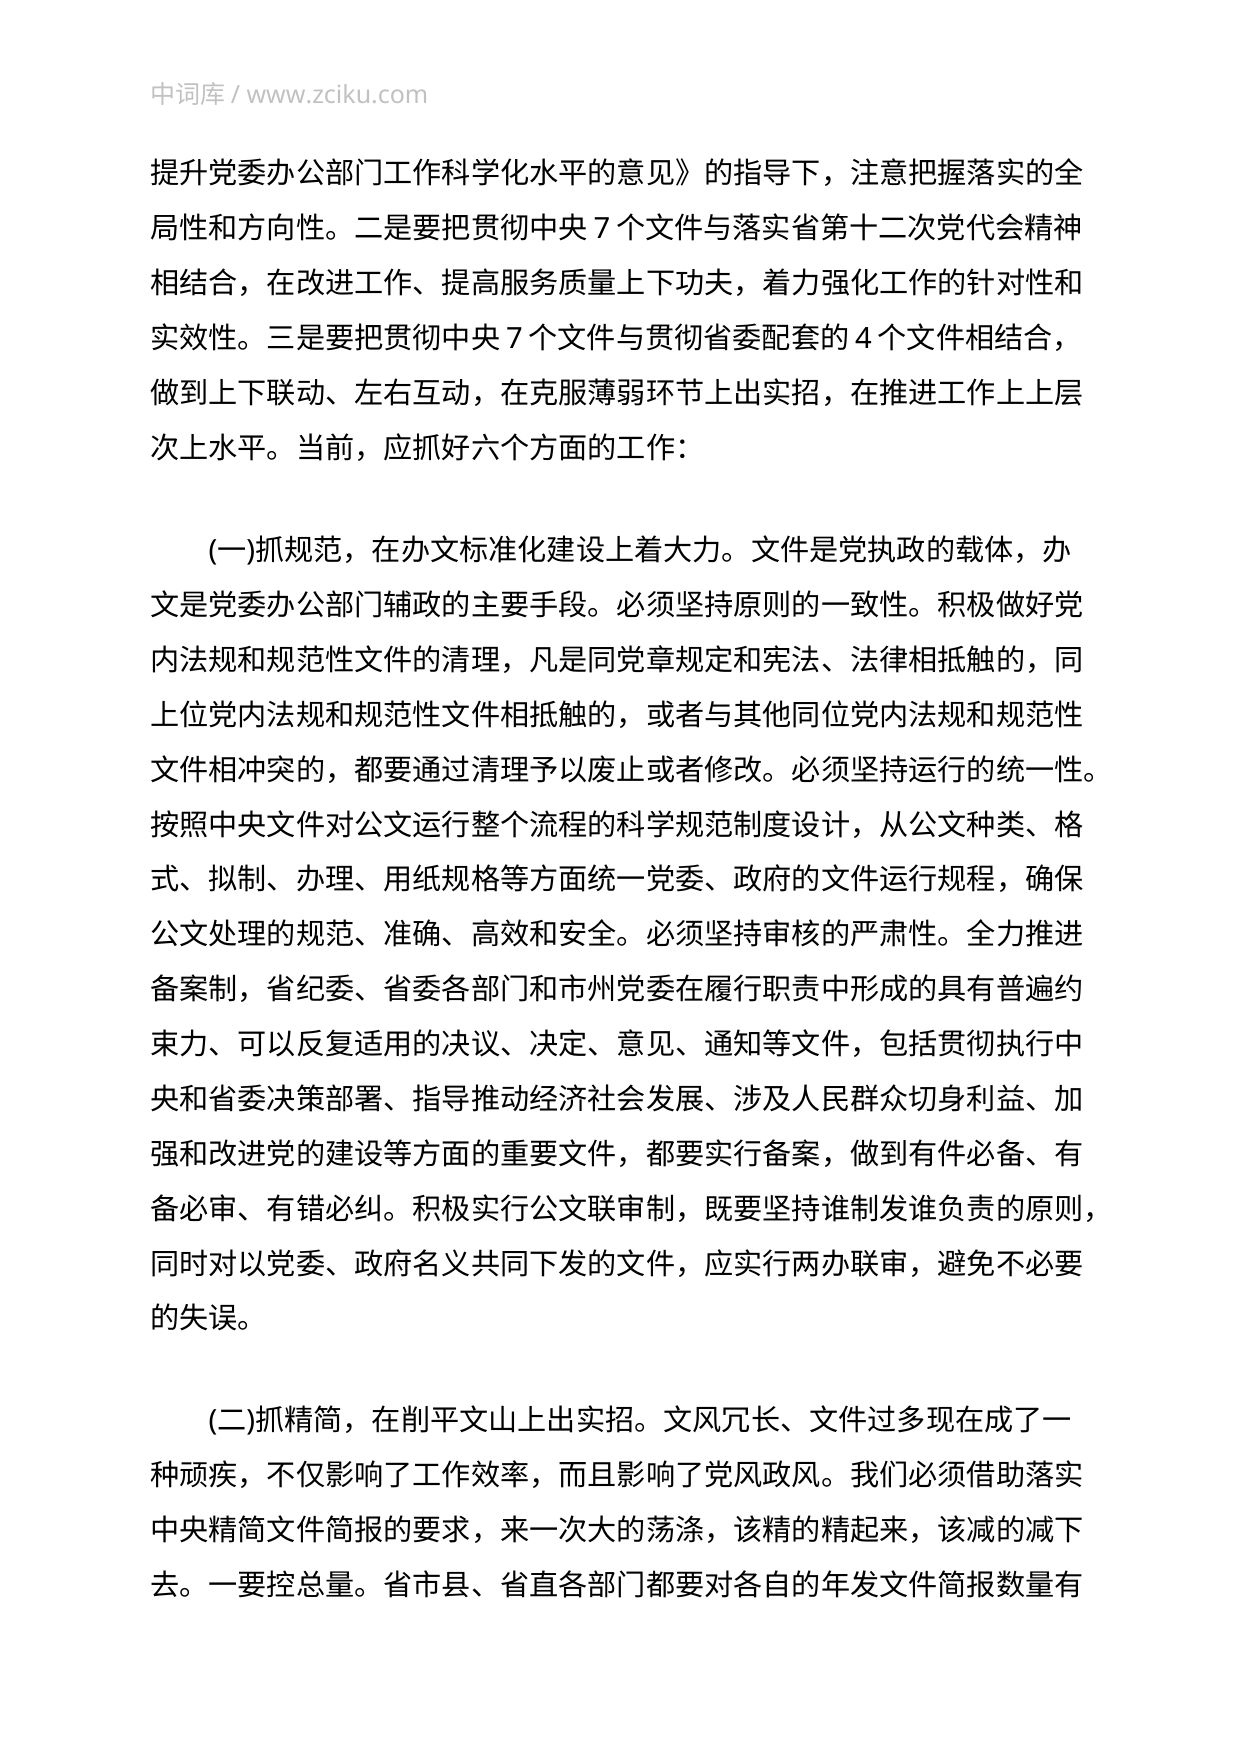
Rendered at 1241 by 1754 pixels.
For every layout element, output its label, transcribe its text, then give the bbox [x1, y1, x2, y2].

text (一)抓规范，在办文标准化建设上着大力。文件是党执政的载体，办文是党委办公部门辅政的主要手段。必须坚持原则的一致性。积极做好党内法规和规范性文件的清理，凡是同党章规定和宪法、法律相抵触的，同上位党内法规和规范性文件相抵触的，或者与其他同位党内法规和规范性文件相冲突的，都要通过清理予以废止或者修改。必须坚持运行的统一性。按照中央文件对公文运行整个流程的科学规范制度设计，从公文种类、格式、拟制、办理、用纸规格等方面统一党委、政府的文件运行规程，确保公文处理的规范、准确、高效和安全。必须坚持审核的严肃性。全力推进备案制，省纪委、省委各部门和市州党委在履行职责中形成的具有普遍约束力、可以反复适用的决议、决定、意见、通知等文件，包括贯彻执行中央和省委决策部署、指导推动经济社会发展、涉及人民群众切身利益、加强和改进党的建设等方面的重要文件，都要实行备案，做到有件必备、有备必审、有错必纠。积极实行公文联审制，既要坚持谁制发谁负责的原则，同时对以党委、政府名义共同下发的文件，应实行两办联审，避免不必要的失误。 [150, 526, 1090, 1337]
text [150, 1397, 1090, 1604]
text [150, 150, 1090, 467]
